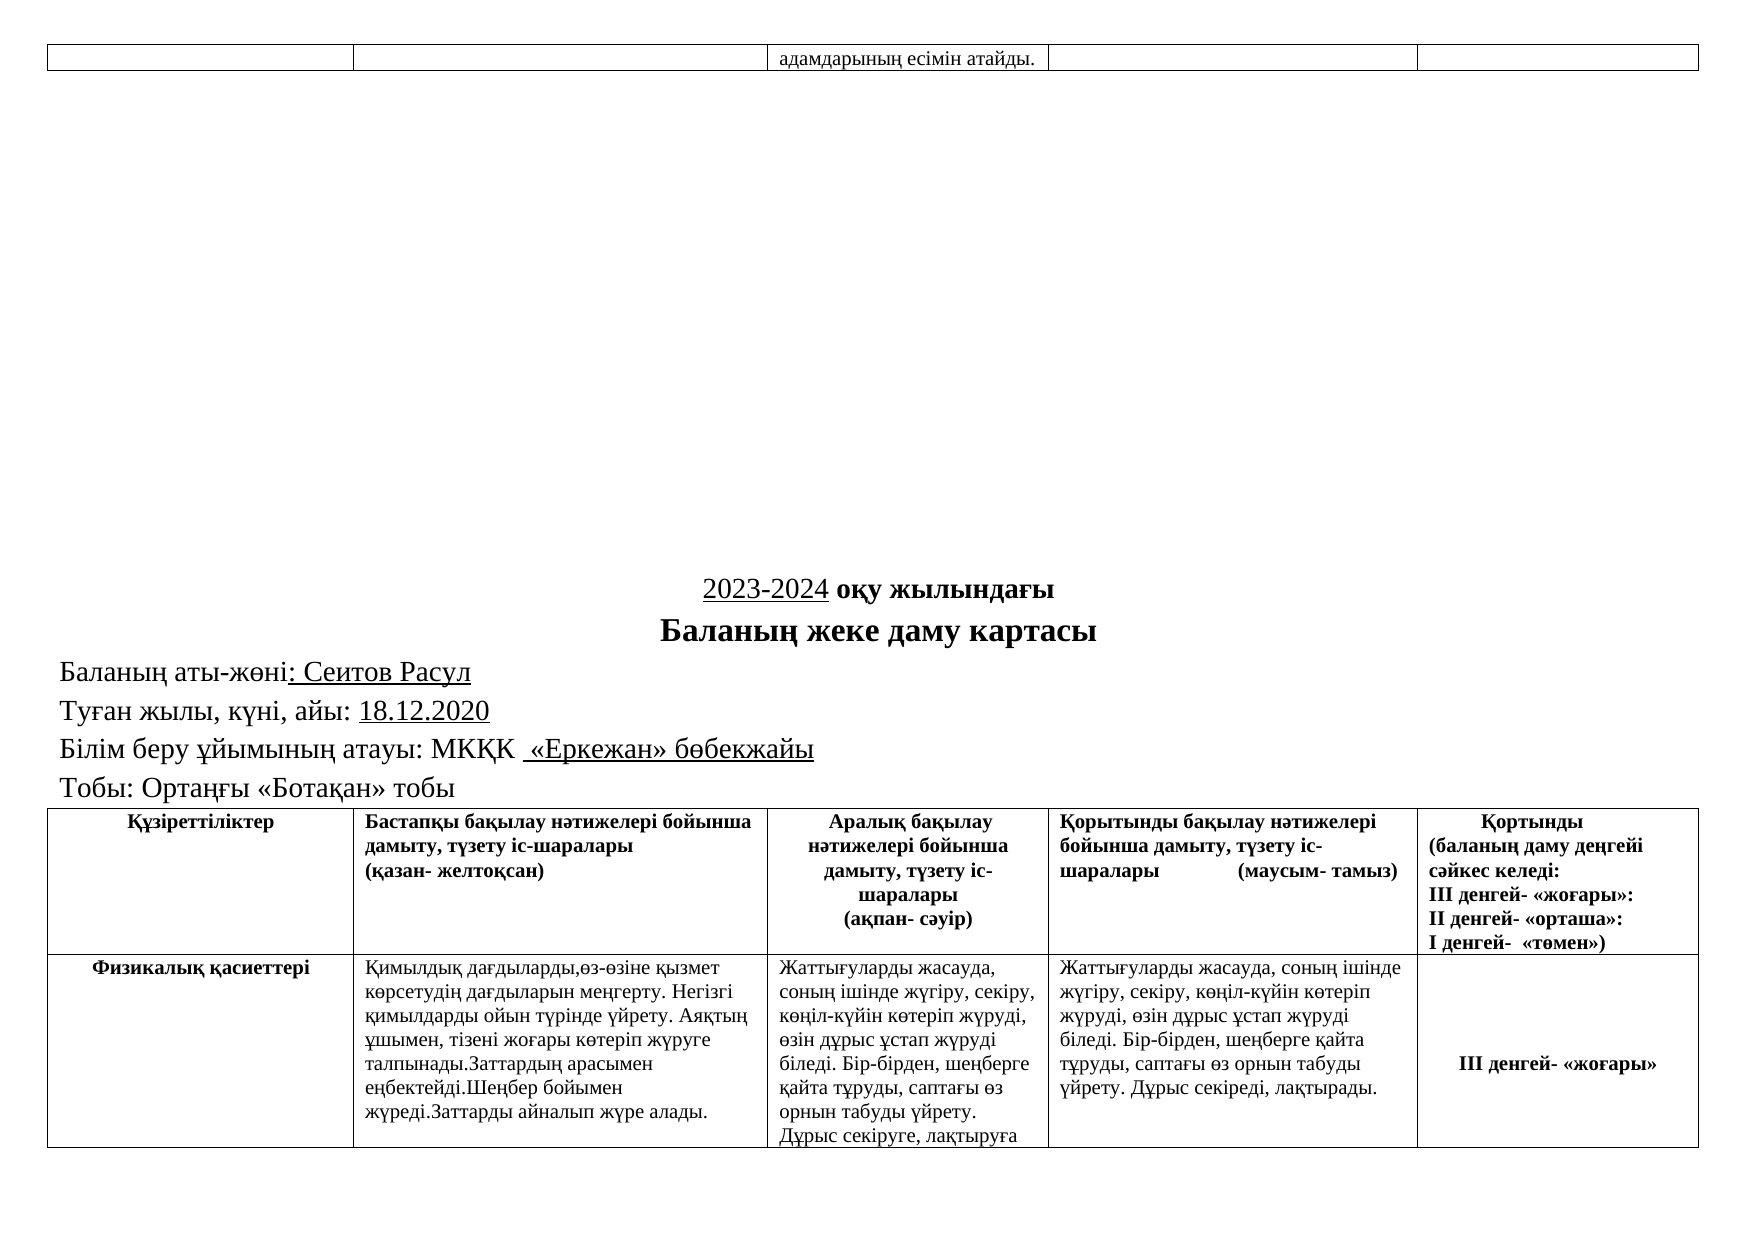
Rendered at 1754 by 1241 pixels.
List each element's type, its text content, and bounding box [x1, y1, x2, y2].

table_header Қортынды (баланың даму деңгейі сәйкес келеді: III денгей- «жоғары»: II денгей- «орташа»: I денгей- «төмен») [1418, 809, 1698, 954]
text Баланың жеке даму картасы [59, 610, 1698, 648]
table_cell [1049, 955, 1417, 1147]
text 2023-2024 оқу жылындағы [59, 572, 1698, 605]
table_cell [1418, 45, 1698, 69]
table_header Құзіреттіліктер [48, 809, 353, 954]
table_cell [768, 45, 1048, 69]
table_header Бастапқы бақылау нәтижелері бойынша дамыту, түзету іс-шаралары (қазан- желтоқсан) [354, 809, 767, 954]
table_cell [1049, 45, 1417, 69]
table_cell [48, 955, 353, 1147]
text Баланың аты-жөні: Сеитов Расул [59, 654, 1698, 688]
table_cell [1418, 955, 1698, 1147]
text Білім беру ұйымының атауы: МКҚК «Еркежан» бөбекжайы [59, 731, 1698, 765]
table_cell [354, 955, 767, 1147]
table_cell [354, 45, 767, 69]
text Тобы: Ортаңғы «Ботақан» тобы [59, 770, 1698, 803]
table_header Аралық бақылау нәтижелері бойынша дамыту, түзету іс-шаралары (ақпан- сәуір) [768, 809, 1048, 954]
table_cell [768, 955, 1048, 1147]
table_header Қорытынды бақылау нәтижелері бойынша дамыту, түзету іс-шаралары (маусым- тамыз) [1049, 809, 1417, 954]
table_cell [48, 45, 353, 69]
text Туған жылы, күні, айы: 18.12.2020 [59, 693, 1698, 726]
